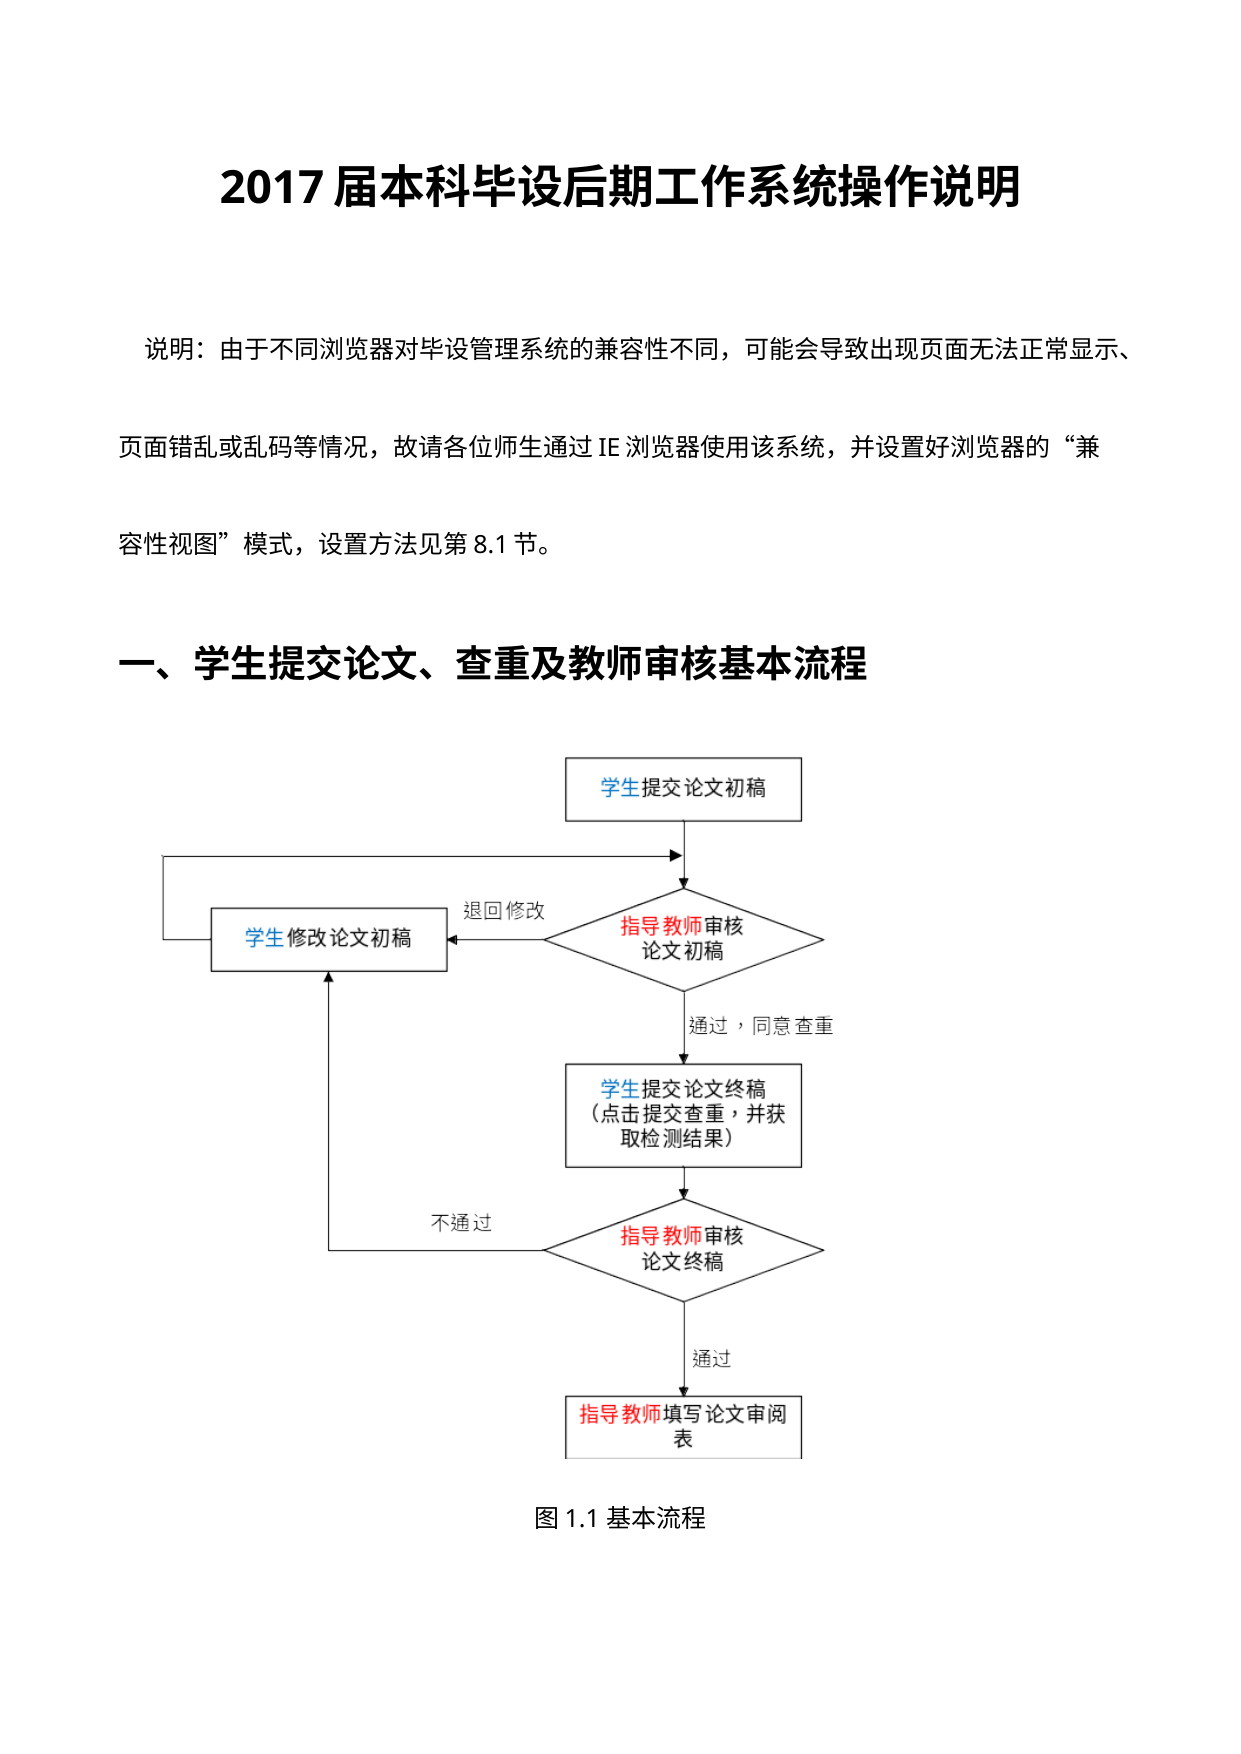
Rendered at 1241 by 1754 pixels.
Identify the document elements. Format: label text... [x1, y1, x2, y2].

text 说明：由于不同浏览器对毕设管理系统的兼容性不同，可能会导致出现页面无法正常显示、页面错乱或乱码等情况，故请各位师生通过IE浏览器使用该系统，并设置好浏览器的“兼容性视图”模式，设置方法见第8.1节。 [118, 316, 1122, 576]
text 图1.1 基本流程 [118, 1484, 1122, 1549]
subtitle 一、学生提交论文、查重及教师审核基本流程 [118, 629, 1122, 694]
text 2017届本科毕设后期工作系统操作说明 [118, 135, 1122, 233]
